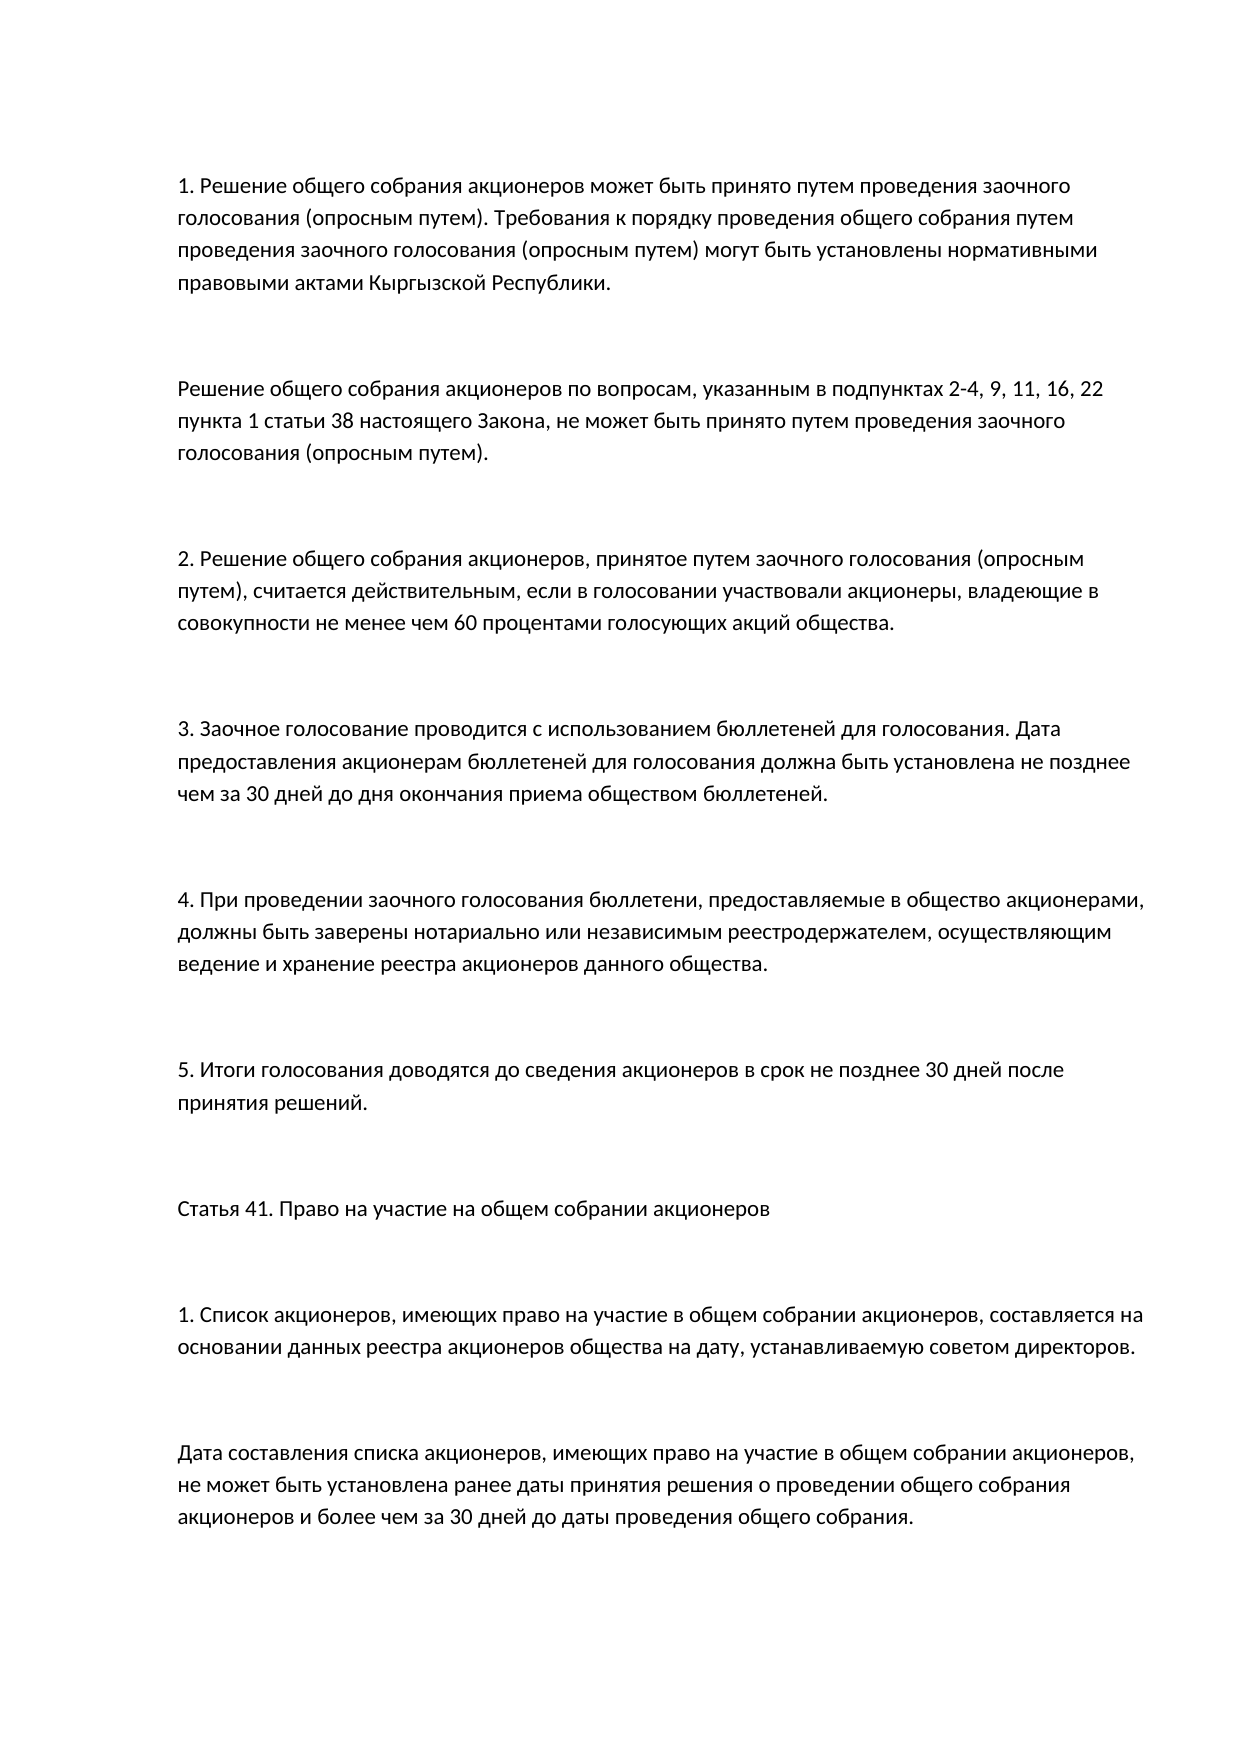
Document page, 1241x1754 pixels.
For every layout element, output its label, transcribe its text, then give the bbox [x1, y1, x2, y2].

text Статья 41. Право на участие на общем собрании акционеров [177, 1194, 1152, 1222]
text Решение общего собрания акционеров по вопросам, указанным в подпунктах 2-4, 9, 11, 16, 22 пункта 1 статьи 38 настоящего Закона, не может быть принято путем проведения заочного голосования (опросным путем). [177, 374, 1152, 466]
text 1. Список акционеров, имеющих право на участие в общем собрании акционеров, составляется на основании данных реестра акционеров общества на дату, устанавливаемую советом директоров. [177, 1300, 1152, 1360]
text Дата составления списка акционеров, имеющих право на участие в общем собрании акционеров, не может быть установлена ранее даты принятия решения о проведении общего собрания акционеров и более чем за 30 дней до даты проведения общего собрания. [177, 1438, 1152, 1530]
text 2. Решение общего собрания акционеров, принятое путем заочного голосования (опросным путем), считается действительным, если в голосовании участвовали акционеры, владеющие в совокупности не менее чем 60 процентами голосующих акций общества. [177, 544, 1152, 637]
text 3. Заочное голосование проводится с использованием бюллетеней для голосования. Дата предоставления акционерам бюллетеней для голосования должна быть установлена не позднее чем за 30 дней до дня окончания приема обществом бюллетеней. [177, 714, 1152, 807]
text 4. При проведении заочного голосования бюллетени, предоставляемые в общество акционерами, должны быть заверены нотариально или независимым реестродержателем, осуществляющим ведение и хранение реестра акционеров данного общества. [177, 885, 1152, 977]
text 5. Итоги голосования доводятся до сведения акционеров в срок не позднее 30 дней после принятия решений. [177, 1055, 1152, 1116]
text 1. Решение общего собрания акционеров может быть принято путем проведения заочного голосования (опросным путем). Требования к порядку проведения общего собрания путем проведения заочного голосования (опросным путем) могут быть установлены нормативными правовыми актами Кыргызской Республики. [177, 171, 1152, 296]
